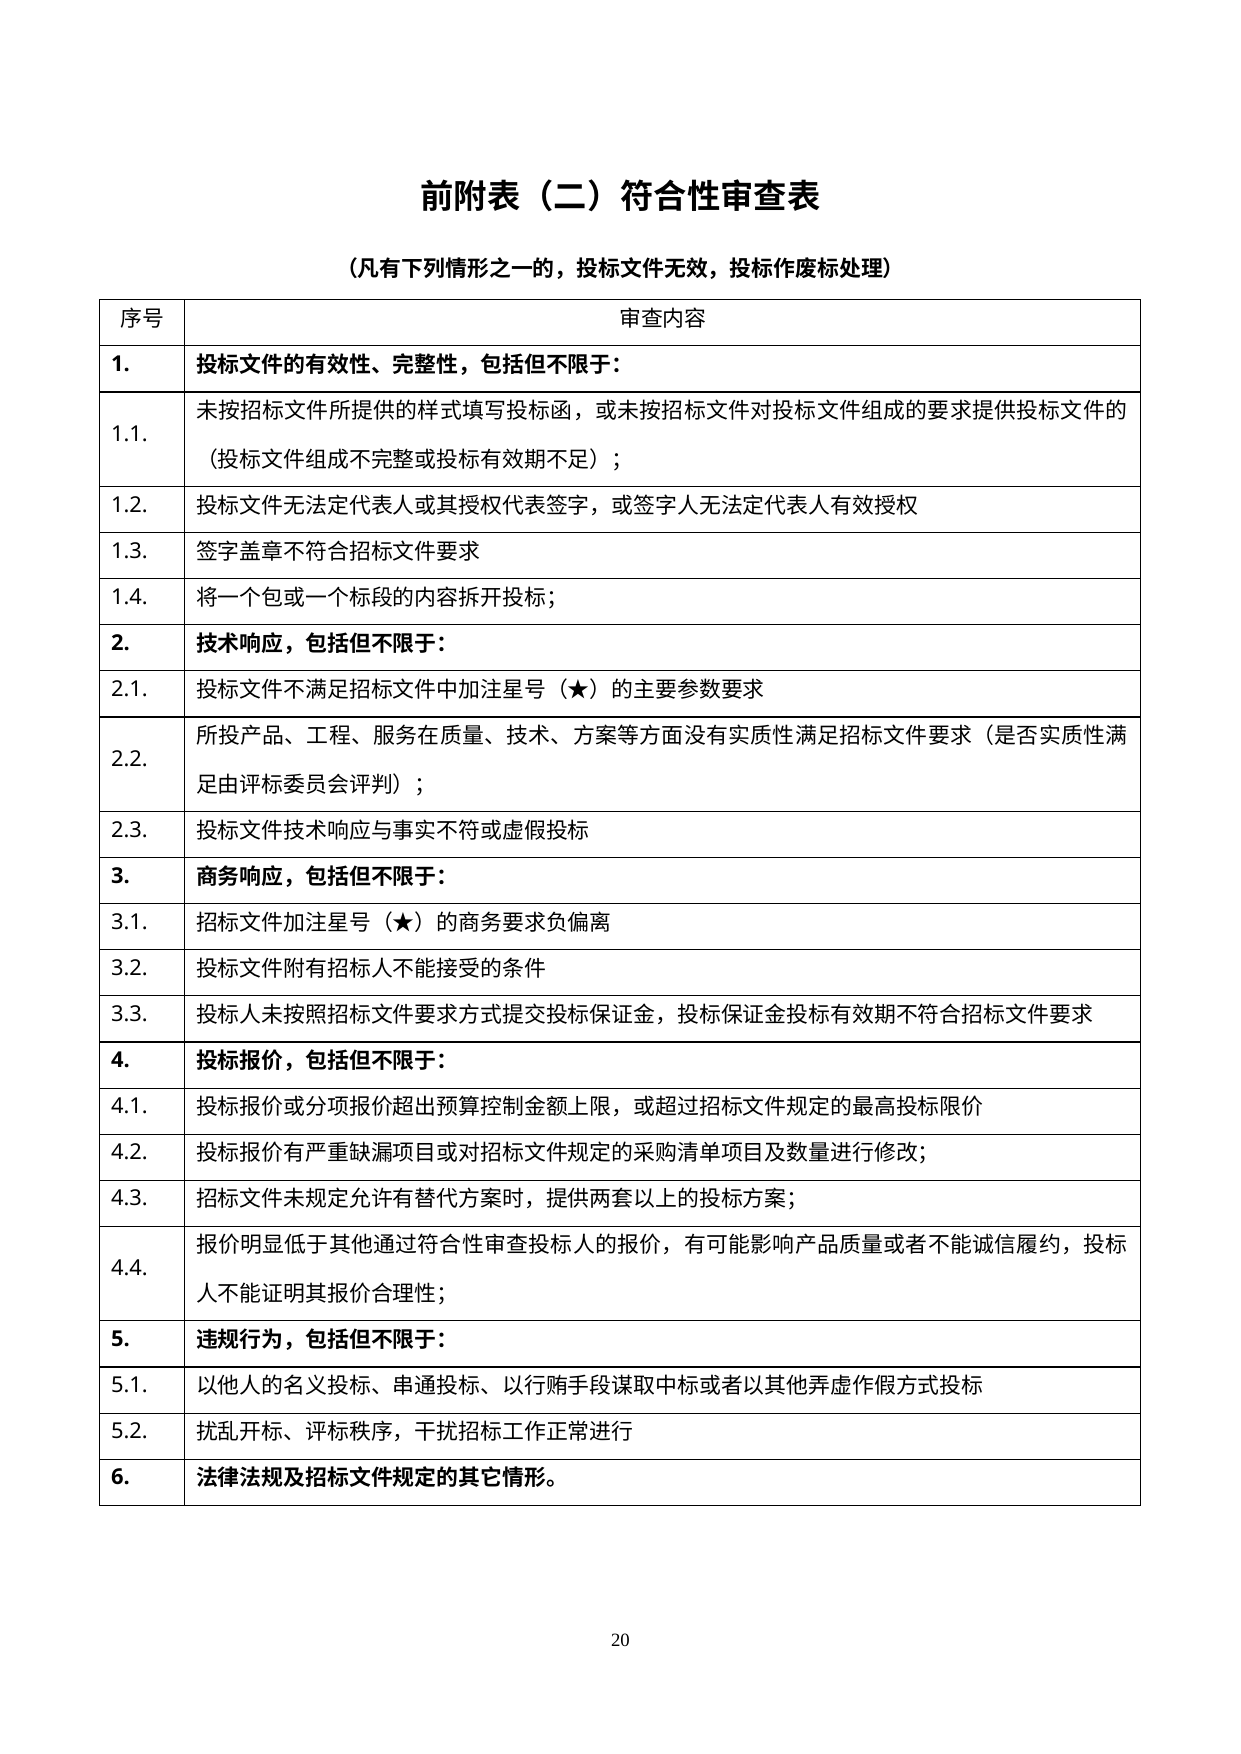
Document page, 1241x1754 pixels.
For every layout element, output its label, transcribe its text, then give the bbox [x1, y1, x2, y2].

table_cell 扰乱开标、评标秩序，干扰招标工作正常进行 [185, 1414, 1140, 1458]
table_cell 报价明显低于其他通过符合性审查投标人的报价，有可能影响产品质量或者不能诚信履约，投标人不能证明其报价合理性； [185, 1227, 1140, 1320]
text （凡有下列情形之一的，投标文件无效，投标作废标处理） [165, 251, 1075, 283]
table_cell 投标报价或分项报价超出预算控制金额上限，或超过招标文件规定的最高投标限价 [185, 1089, 1140, 1133]
table_cell 未按招标文件所提供的样式填写投标函，或未按招标文件对投标文件组成的要求提供投标文件的（投标文件组成不完整或投标有效期不足）； [185, 393, 1140, 486]
table_cell 投标报价，包括但不限于： [185, 1043, 1140, 1087]
table_header 序号 [100, 300, 184, 345]
table_cell [100, 625, 184, 670]
table_cell [100, 1135, 184, 1179]
table_cell 将一个包或一个标段的内容拆开投标； [185, 579, 1140, 624]
table_cell [100, 858, 184, 903]
table_cell [100, 904, 184, 949]
subtitle 前附表（二）符合性审查表 [165, 162, 1075, 227]
table_cell 商务响应，包括但不限于： [185, 858, 1140, 903]
table_cell [100, 1181, 184, 1226]
table_cell 投标文件无法定代表人或其授权代表签字，或签字人无法定代表人有效授权 [185, 487, 1140, 532]
table_cell 招标文件未规定允许有替代方案时，提供两套以上的投标方案； [185, 1181, 1140, 1226]
table_cell 招标文件加注星号（★）的商务要求负偏离 [185, 904, 1140, 949]
table_cell [100, 533, 184, 578]
table_cell 签字盖章不符合招标文件要求 [185, 533, 1140, 578]
table_cell [100, 1089, 184, 1133]
table_cell [100, 996, 184, 1041]
table_cell 违规行为，包括但不限于： [185, 1321, 1140, 1366]
table_cell [100, 346, 184, 391]
table_cell [100, 579, 184, 624]
table_header 审查内容 [185, 300, 1140, 345]
table_cell [100, 1460, 184, 1504]
table_cell [100, 1368, 184, 1412]
table_cell 投标文件的有效性、完整性，包括但不限于： [185, 346, 1140, 391]
table_cell 法律法规及招标文件规定的其它情形。 [185, 1460, 1140, 1504]
table_cell [100, 1321, 184, 1366]
table_cell 投标文件附有招标人不能接受的条件 [185, 950, 1140, 995]
table_cell [100, 671, 184, 716]
table_cell [100, 950, 184, 995]
table_cell [100, 487, 184, 532]
table_cell 投标报价有严重缺漏项目或对招标文件规定的采购清单项目及数量进行修改； [185, 1135, 1140, 1179]
table_cell [100, 718, 184, 811]
table_cell [100, 1227, 184, 1320]
table_cell [100, 393, 184, 486]
table_cell [100, 812, 184, 857]
table_cell 以他人的名义投标、串通投标、以行贿手段谋取中标或者以其他弄虚作假方式投标 [185, 1368, 1140, 1412]
table_cell 技术响应，包括但不限于： [185, 625, 1140, 670]
table_cell [100, 1043, 184, 1087]
table_cell 投标人未按照招标文件要求方式提交投标保证金，投标保证金投标有效期不符合招标文件要求 [185, 996, 1140, 1041]
table_cell 投标文件不满足招标文件中加注星号（★）的主要参数要求 [185, 671, 1140, 716]
table_cell 所投产品、工程、服务在质量、技术、方案等方面没有实质性满足招标文件要求（是否实质性满足由评标委员会评判）； [185, 718, 1140, 811]
table_cell [100, 1414, 184, 1458]
table_cell 投标文件技术响应与事实不符或虚假投标 [185, 812, 1140, 857]
